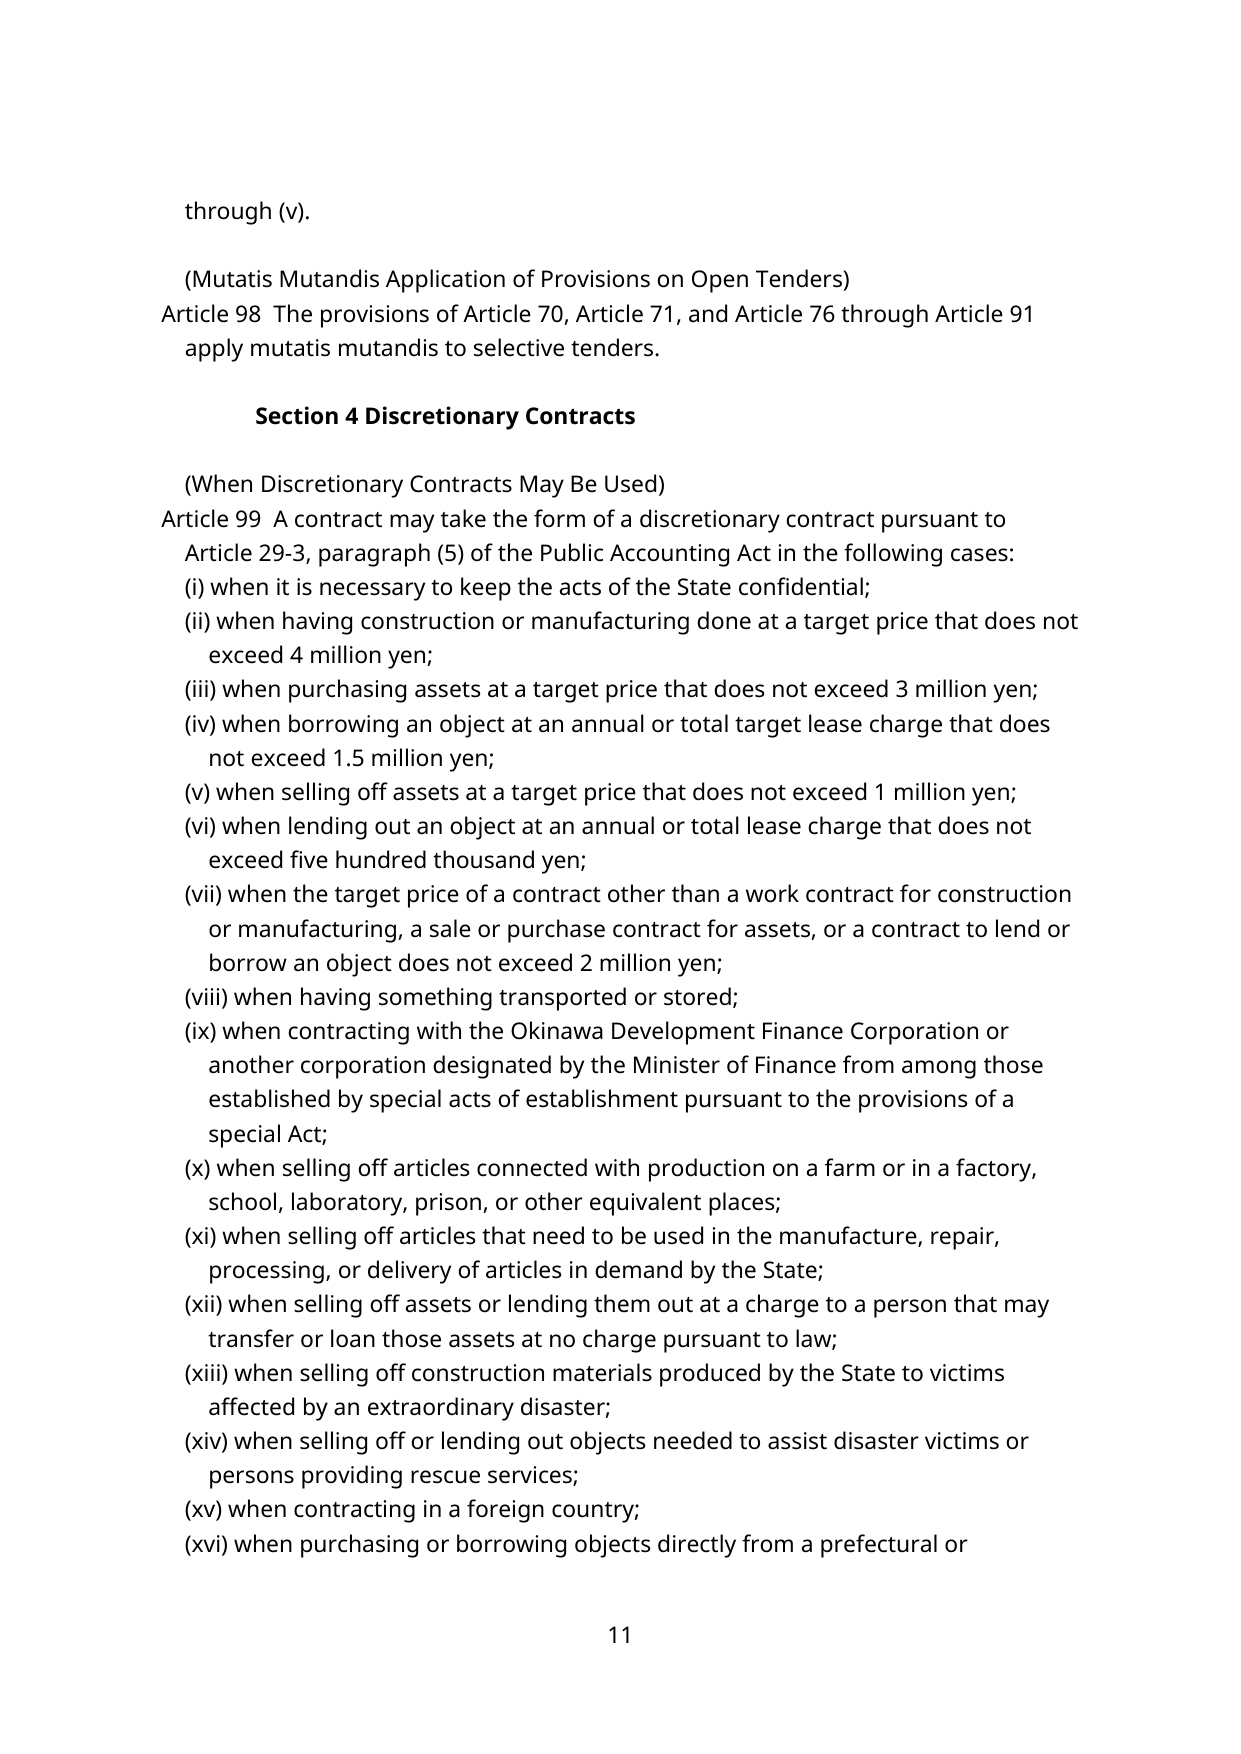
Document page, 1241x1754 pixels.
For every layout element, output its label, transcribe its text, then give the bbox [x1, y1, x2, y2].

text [161, 194, 1079, 228]
text Article 99 A contract may take the form of a discretionary contract pursuant to Article 29-3, paragraph (5) of the Public Accounting Act in the following cases: [161, 501, 1079, 569]
text (i) when it is necessary to keep the acts of the State confidential; [184, 569, 1079, 604]
text (iv) when borrowing an object at an annual or total target lease charge that does not exceed 1.5 million yen; [184, 706, 1079, 774]
text (iii) when purchasing assets at a target price that does not exceed 3 million yen; [184, 672, 1079, 706]
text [184, 1526, 1079, 1560]
text (xv) when contracting in a foreign country; [184, 1492, 1079, 1526]
text (Mutatis Mutandis Application of Provisions on Open Tenders) [184, 262, 1079, 296]
text (xi) when selling off articles that need to be used in the manufacture, repair, processing, or delivery of articles in demand by the State; [184, 1219, 1079, 1287]
text (v) when selling off assets at a target price that does not exceed 1 million yen; [184, 774, 1079, 809]
text (vi) when lending out an object at an annual or total lease charge that does not exceed five hundred thousand yen; [184, 809, 1079, 877]
text (x) when selling off articles connected with production on a farm or in a factory, school, laboratory, prison, or other equivalent places; [184, 1150, 1079, 1219]
text (xiii) when selling off construction materials produced by the State to victims affected by an extraordinary disaster; [184, 1355, 1079, 1424]
text (xii) when selling off assets or lending them out at a charge to a person that may transfer or loan those assets at no charge pursuant to law; [184, 1287, 1079, 1355]
text Article 98 The provisions of Article 70, Article 71, and Article 76 through Article 91 apply mutatis mutandis to selective tenders. [161, 296, 1079, 364]
text (xiv) when selling off or lending out objects needed to assist disaster victims or persons providing rescue services; [184, 1424, 1079, 1492]
text (vii) when the target price of a contract other than a work contract for construction or manufacturing, a sale or purchase contract for assets, or a contract to lend or borrow an object does not exceed 2 million yen; [184, 877, 1079, 979]
text (When Discretionary Contracts May Be Used) [184, 467, 1079, 501]
text Section 4 Discretionary Contracts [253, 399, 1079, 433]
text (ix) when contracting with the Okinawa Development Finance Corporation or another corporation designated by the Minister of Finance from among those established by special acts of establishment pursuant to the provisions of a special Act; [184, 1014, 1079, 1150]
text (viii) when having something transported or stored; [184, 979, 1079, 1014]
text (ii) when having construction or manufacturing done at a target price that does not exceed 4 million yen; [184, 604, 1079, 672]
